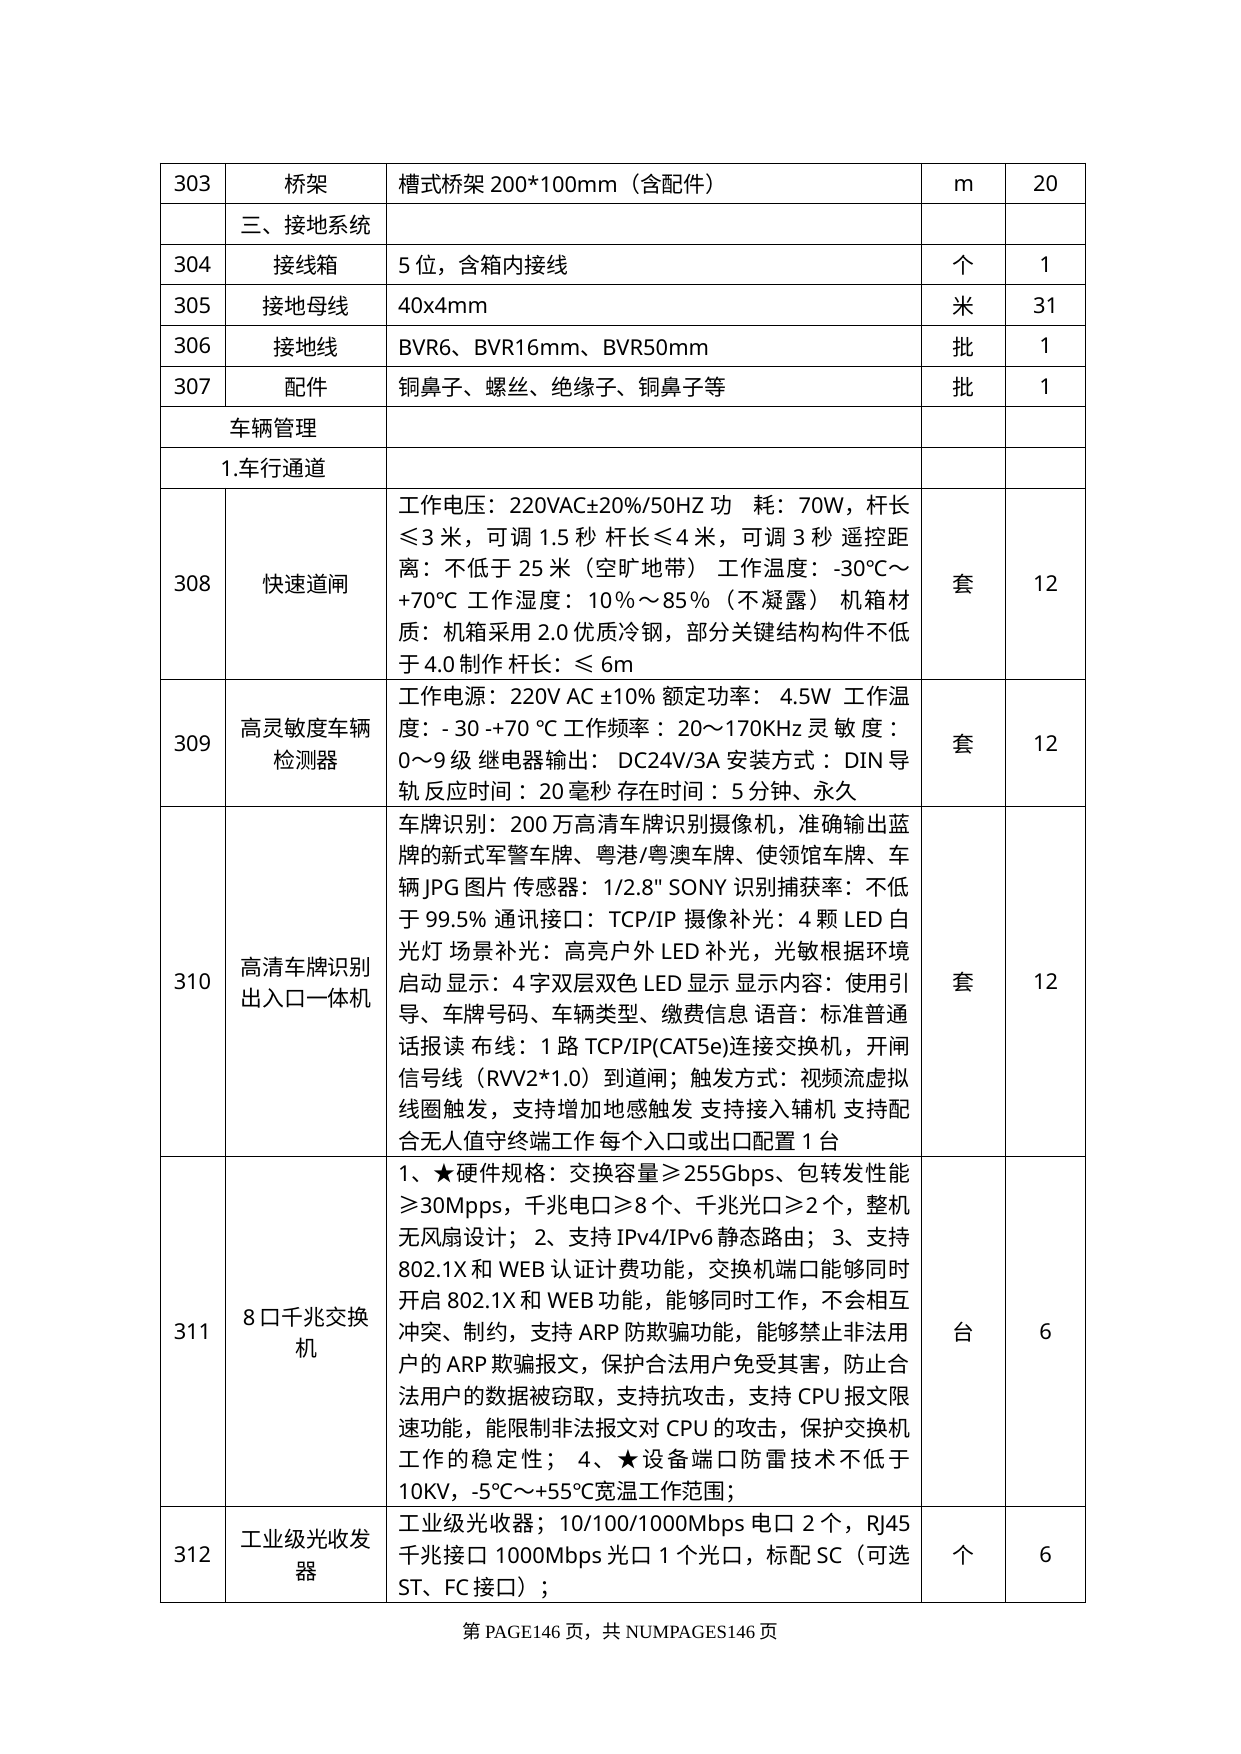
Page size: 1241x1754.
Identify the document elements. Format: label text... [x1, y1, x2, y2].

table_cell 303 [161, 164, 225, 203]
table_cell [922, 407, 1005, 447]
table_cell 快速道闸 [226, 489, 386, 678]
table_cell 车牌识别：200万高清车牌识别摄像机，准确输出蓝牌的新式军警车牌、粤港/粤澳车牌、使领馆车牌、车辆JPG图片 传感器：1/2.8" SONY 识别捕获率：不低于99.5% 通讯接口：TCP/IP 摄像补光：4颗LED白光灯 场景补光：高亮户外LED补光，光敏根据环境启动 显示：4字双层双色LED显示 显示内容：使用引导、车牌号码、车辆类型、缴费信息 语音：标准普通话报读 布线：1路TCP/IP(CAT5e)连接交换机，开闸信号线（RVV2*1.0）到道闸；触发方式：视频流虚拟线圈触发，支持增加地感触发 支持接入辅机 支持配合无人值守终端工作 每个入口或出口配置1台 [387, 807, 921, 1156]
table_cell 工作电压：220VAC±20%/50HZ 功 耗：70W，杆长≤3米，可调1.5秒 杆长≤4米，可调3秒 遥控距离：不低于25米（空旷地带） 工作温度：-30℃～+70℃ 工作湿度：10％～85％（不凝露） 机箱材质：机箱采用2.0优质冷钢，部分关键结构构件不低于4.0制作 杆长：≤ 6m [387, 489, 921, 678]
table_cell [387, 204, 921, 244]
table_cell 个 [922, 1507, 1005, 1602]
table_cell 个 [922, 245, 1005, 284]
table_cell 配件 [226, 367, 386, 406]
table_cell 1.车行通道 [161, 448, 386, 487]
table_cell 车辆管理 [161, 407, 386, 447]
table_cell 1 [1006, 367, 1085, 406]
table_cell 312 [161, 1507, 225, 1602]
table_cell [1006, 204, 1085, 244]
table_cell 5位，含箱内接线 [387, 245, 921, 284]
table_cell 310 [161, 807, 225, 1156]
table_cell 8口千兆交换机 [226, 1157, 386, 1506]
table_cell 批 [922, 367, 1005, 406]
table_cell 接地线 [226, 326, 386, 366]
table_cell 308 [161, 489, 225, 678]
table_cell 三、接地系统 [226, 204, 386, 244]
table_cell 12 [1006, 680, 1085, 806]
table_cell 20 [1006, 164, 1085, 203]
table_cell [1006, 407, 1085, 447]
table_cell 铜鼻子、螺丝、绝缘子、铜鼻子等 [387, 367, 921, 406]
table_cell 桥架 [226, 164, 386, 203]
table_cell 套 [922, 489, 1005, 678]
table_cell [387, 448, 921, 487]
table_cell 工作电源：220V AC ±10% 额定功率： 4.5W 工作温度：- 30 -+70 ℃ 工作频率 ：20～170KHz 灵 敏 度 ：0～9级 继电器输出： DC24V/3A 安装方式 ：DIN导轨 反应时间 ：20毫秒 存在时间 ：5分钟、永久 [387, 680, 921, 806]
table_cell [922, 204, 1005, 244]
table_cell 305 [161, 285, 225, 325]
table_cell 套 [922, 807, 1005, 1156]
table_cell 接地母线 [226, 285, 386, 325]
table_cell 307 [161, 367, 225, 406]
table_cell 工业级光收器；10/100/1000Mbps电口 2个，RJ45千兆接口 1000Mbps光口 1个光口，标配SC（可选ST、FC接口）； [387, 1507, 921, 1602]
table_cell 12 [1006, 807, 1085, 1156]
table_cell [922, 448, 1005, 487]
table_cell 接线箱 [226, 245, 386, 284]
table_cell 6 [1006, 1157, 1085, 1506]
table_cell 槽式桥架200*100mm（含配件） [387, 164, 921, 203]
table_cell [387, 407, 921, 447]
table_cell 306 [161, 326, 225, 366]
table_cell 1 [1006, 245, 1085, 284]
table_cell 套 [922, 680, 1005, 806]
table_cell m [922, 164, 1005, 203]
table_cell 311 [161, 1157, 225, 1506]
table_cell 批 [922, 326, 1005, 366]
table_cell 40x4mm [387, 285, 921, 325]
table_cell 309 [161, 680, 225, 806]
table_cell 高清车牌识别出入口一体机 [226, 807, 386, 1156]
table_cell BVR6、BVR16mm、BVR50mm [387, 326, 921, 366]
table_cell 工业级光收发器 [226, 1507, 386, 1602]
table_cell 12 [1006, 489, 1085, 678]
table_cell 台 [922, 1157, 1005, 1506]
table_cell 1、★硬件规格：交换容量≥255Gbps、包转发性能≥30Mpps，千兆电口≥8个、千兆光口≥2个，整机无风扇设计； 2、支持IPv4/IPv6静态路由； 3、支持802.1X和WEB认证计费功能，交换机端口能够同时开启802.1X和WEB功能，能够同时工作，不会相互冲突、制约，支持ARP防欺骗功能，能够禁止非法用户的ARP欺骗报文，保护合法用户免受其害，防止合法用户的数据被窃取，支持抗攻击，支持CPU报文限速功能，能限制非法报文对CPU的攻击，保护交换机工作的稳定性； 4、★设备端口防雷技术不低于10KV，-5℃～+55℃宽温工作范围； [387, 1157, 921, 1506]
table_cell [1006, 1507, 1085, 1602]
table_cell 米 [922, 285, 1005, 325]
table_cell [161, 204, 225, 244]
table_cell 1 [1006, 326, 1085, 366]
table_cell 高灵敏度车辆检测器 [226, 680, 386, 806]
table_cell 31 [1006, 285, 1085, 325]
table_cell 304 [161, 245, 225, 284]
table_cell [1006, 448, 1085, 487]
